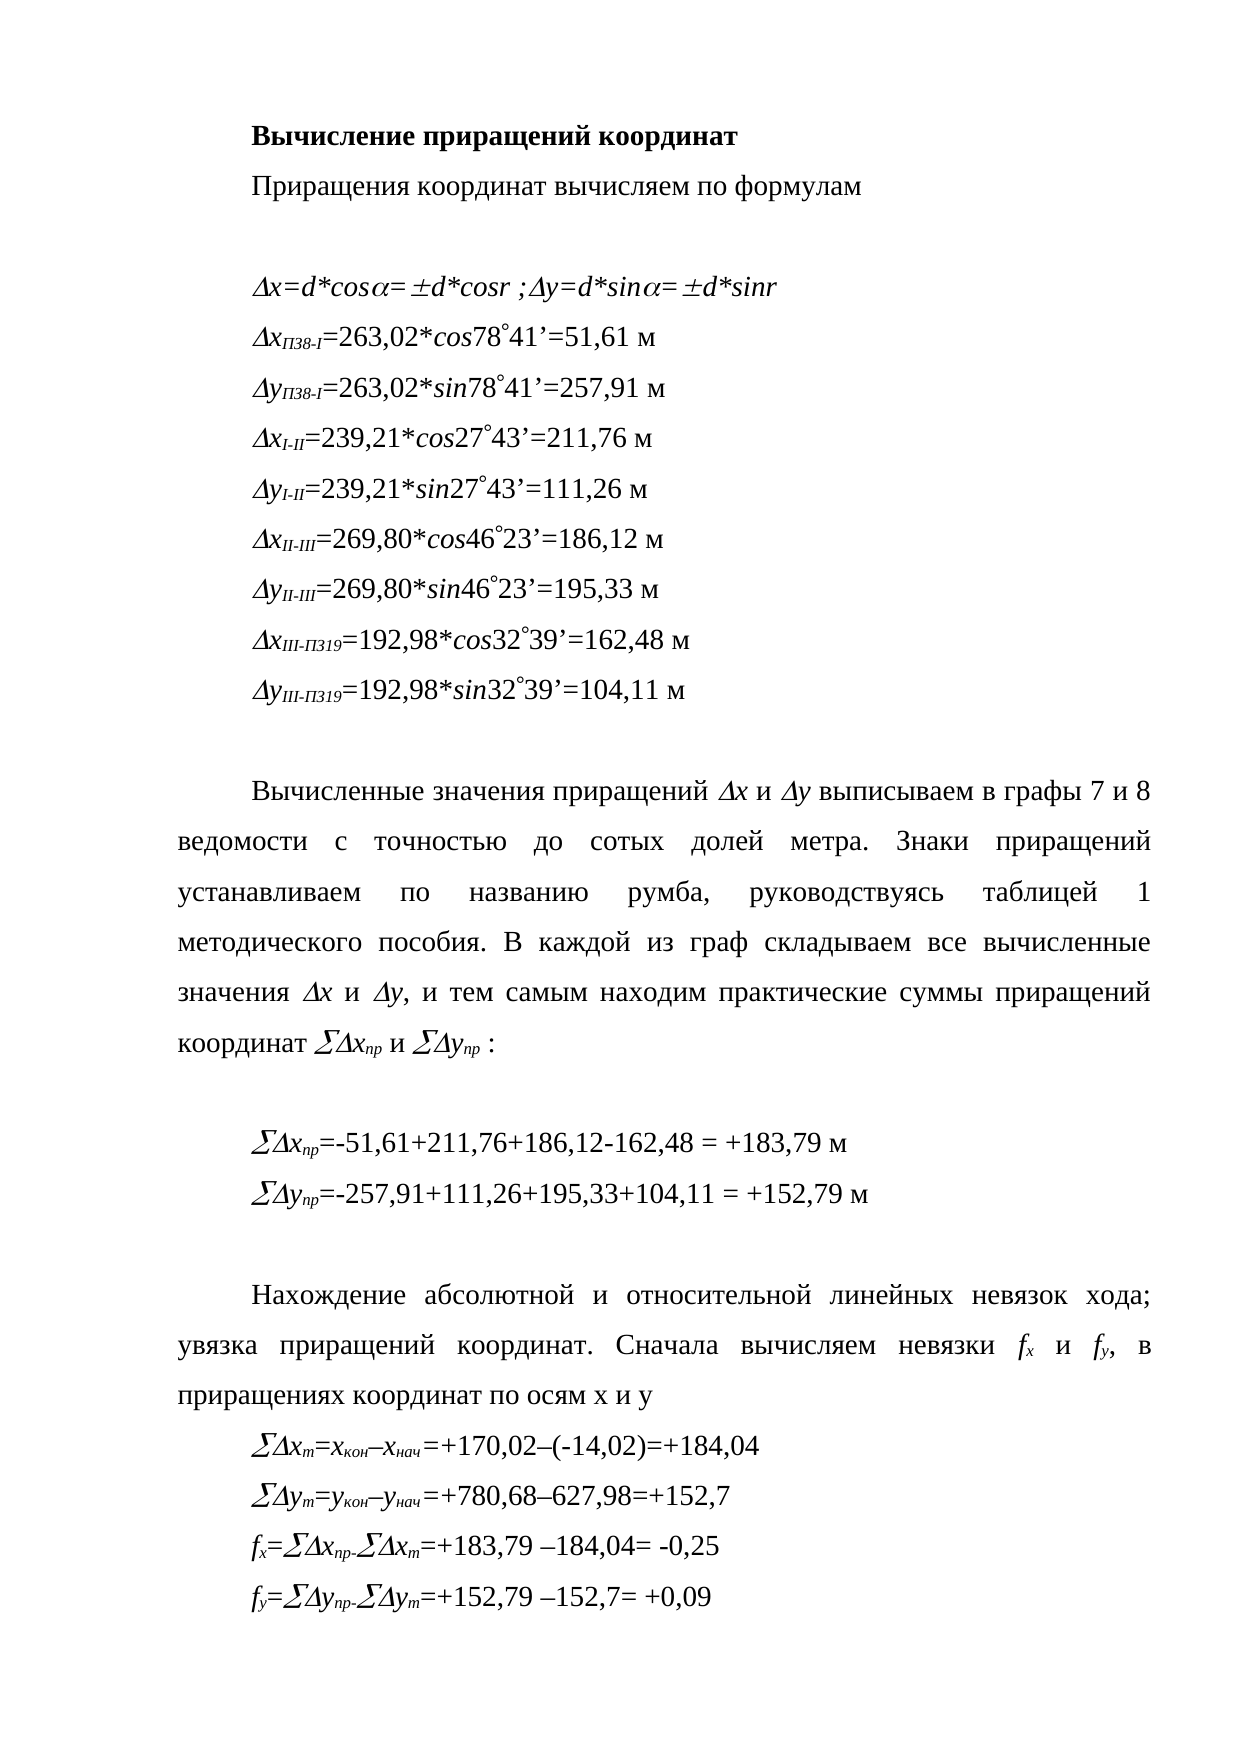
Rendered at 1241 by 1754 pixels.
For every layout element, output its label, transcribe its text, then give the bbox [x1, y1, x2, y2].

text fx=xпр-xт=+183,79 –184,04= -0,25 [177, 1528, 1152, 1562]
text yII-III=269,80*sin4623’=195,33 м [177, 572, 1152, 605]
text yт=yкон–yнач=+780,68–627,98=+152,7 [177, 1478, 1152, 1512]
text xПЗ8-I=263,02*cos7841’=51,61 м [177, 319, 1152, 353]
text yпр=-257,91+111,26+195,33+104,11 = +152,79 м [177, 1176, 1152, 1210]
text x=d*cos=d*cosr ;y=d*sin=d*sinr [177, 269, 1152, 303]
text yI-II=239,21*sin2743’=111,26 м [177, 471, 1152, 504]
text yПЗ8-I=263,02*sin7841’=257,91 м [177, 370, 1152, 403]
text xI-II=239,21*cos2743’=211,76 м [177, 420, 1152, 454]
text Нахождение абсолютной и относительной линейных невязок хода; увязка приращений координат. Сначала вычисляем невязки fx и fy, в приращениях координат по осям x и y [177, 1277, 1152, 1411]
text fy=yпр-yт=+152,79 –152,7= +0,09 [177, 1579, 1152, 1613]
text Вычисление приращений координат [177, 118, 1152, 152]
text xII-III=269,80*cos4623’=186,12 м [177, 521, 1152, 555]
text Приращения координат вычисляем по формулам [177, 168, 1152, 202]
text xIII-ПЗ19=192,98*cos3239’=162,48 м [177, 622, 1152, 656]
text xт=xкон–xнач=+170,02–(-14,02)=+184,04 [177, 1428, 1152, 1461]
text xпр=-51,61+211,76+186,12-162,48 = +183,79 м [177, 1126, 1152, 1159]
text yIII-ПЗ19=192,98*sin3239’=104,11 м [177, 672, 1152, 706]
text Вычисленные значения приращений x и y выписываем в графы 7 и 8 ведомости с точностью до сотых долей метра. Знаки приращений устанавливаем по названию румба, руководствуясь таблицей 1 методического пособия. В каждой из граф складываем все вычисленные значения x и y, и тем самым находим практические суммы приращений координат xпр и yпр : [177, 773, 1152, 1058]
